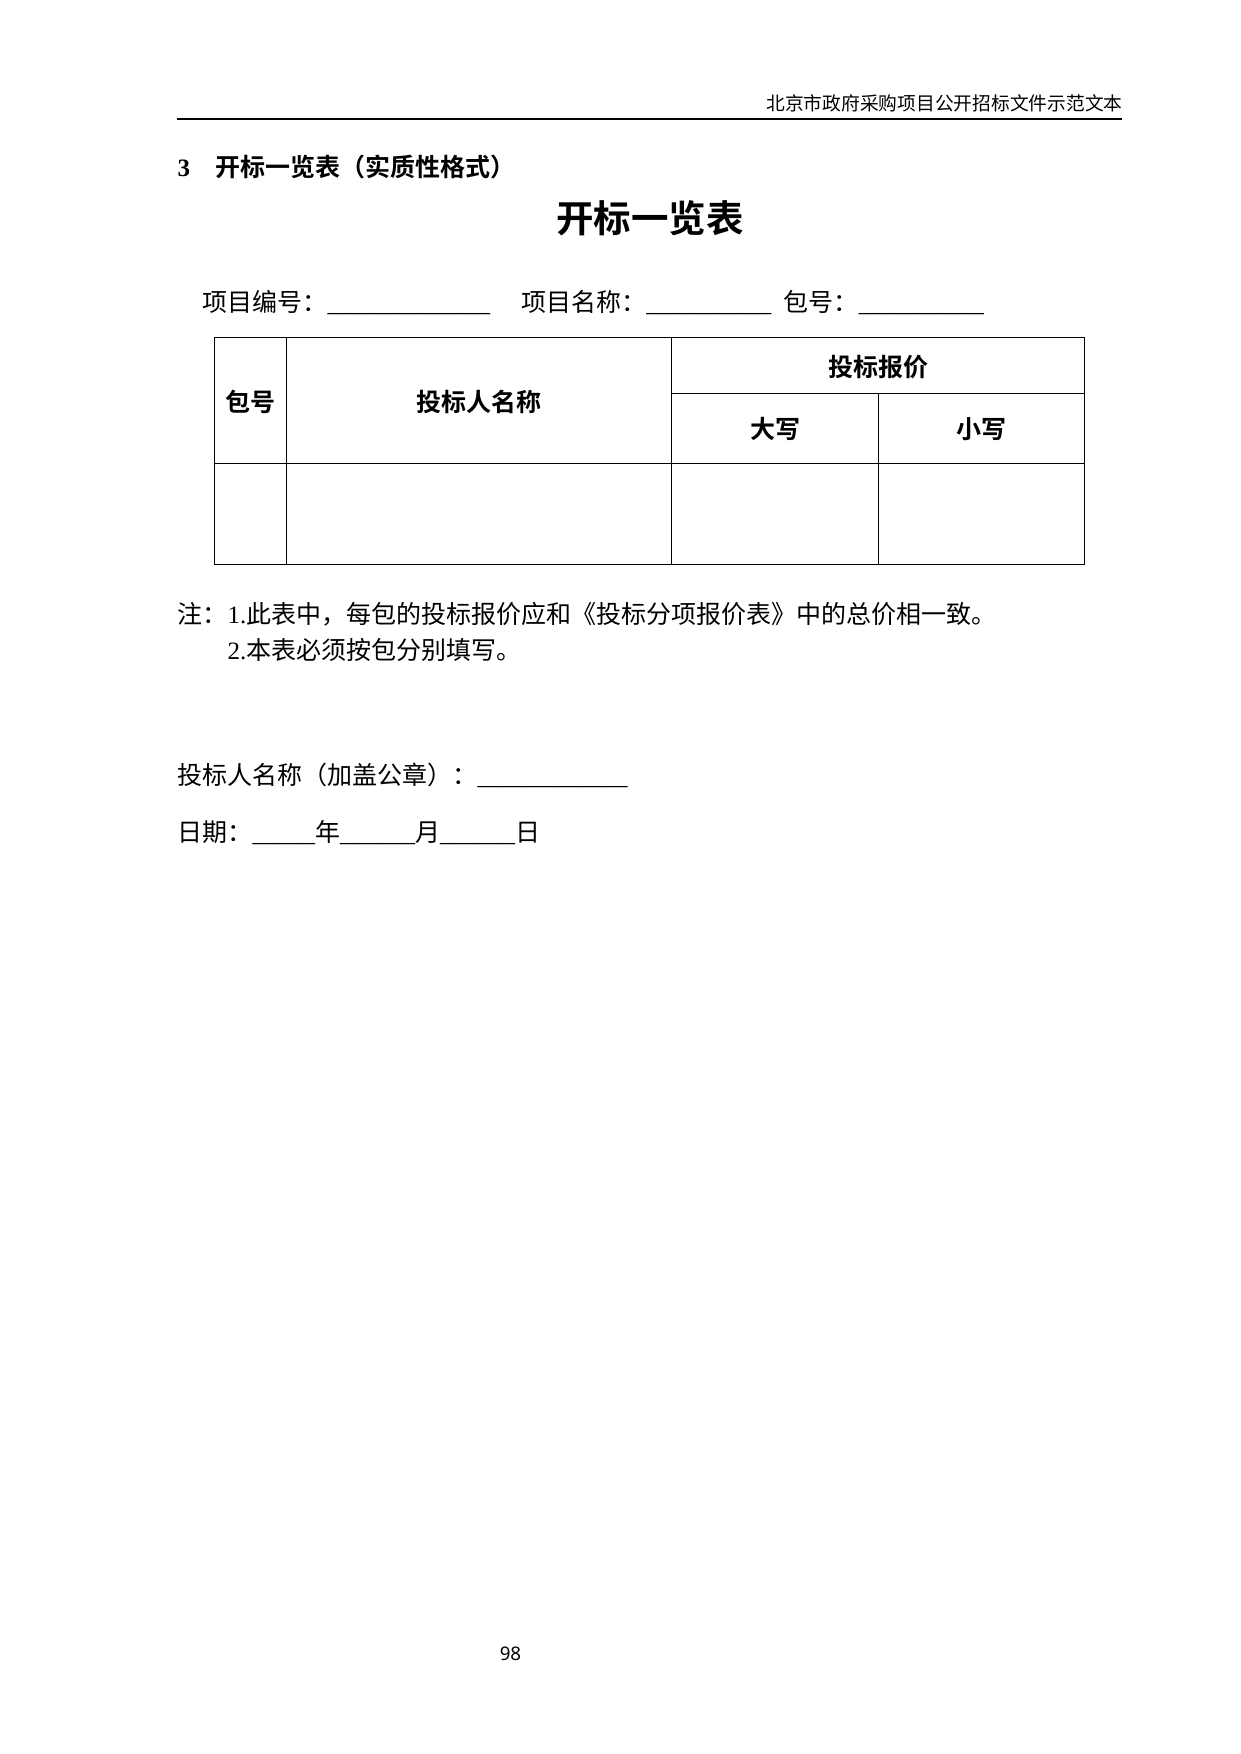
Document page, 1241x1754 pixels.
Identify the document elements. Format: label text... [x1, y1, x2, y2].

text 注：1.此表中，每包的投标报价应和《投标分项报价表》中的总价相一致。 [177, 594, 1122, 630]
table_cell [879, 464, 1084, 564]
table_cell 小写 [879, 394, 1084, 463]
list 开标一览表（实质性格式） [177, 148, 1122, 184]
text 日期：_____年______月______日 [177, 812, 1122, 848]
table_cell 大写 [672, 394, 878, 463]
text 2.本表必须按包分别填写。 [177, 630, 1122, 667]
text 开标一览表 [177, 202, 1122, 239]
text 投标人名称（加盖公章）：____________ [177, 755, 1122, 792]
table_header 投标人名称 [287, 338, 671, 463]
table_cell [672, 464, 878, 564]
table_header 投标报价 [672, 338, 1084, 392]
table_cell [287, 464, 671, 564]
text 项目编号：_____________ 项目名称：__________ 包号：__________ [177, 283, 1122, 319]
table_header 包号 [215, 338, 286, 463]
table_cell [215, 464, 286, 564]
